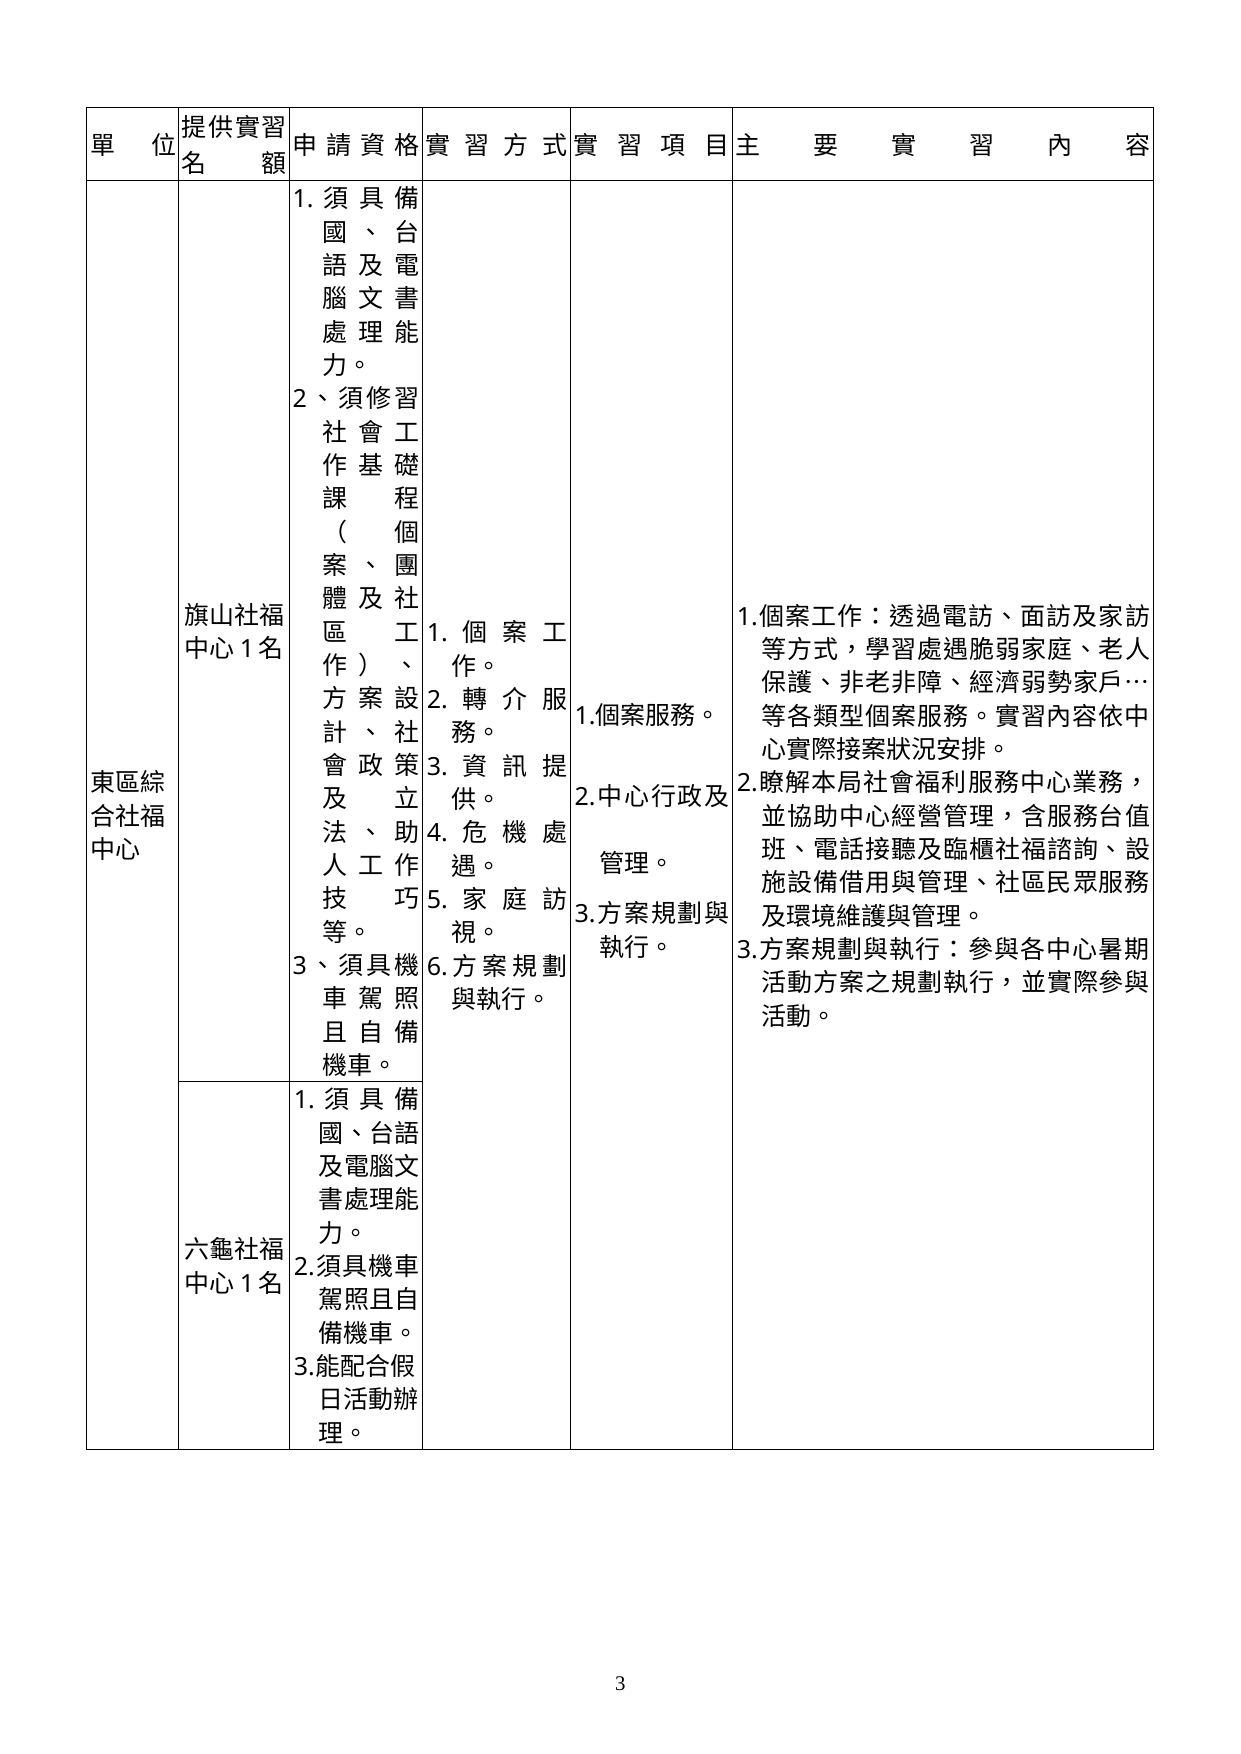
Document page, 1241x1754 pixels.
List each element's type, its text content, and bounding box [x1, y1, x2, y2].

table_cell 東區綜合社福中心 [87, 181, 178, 1449]
table_cell 1.個案工作：透過電訪、面訪及家訪等方式，學習處遇脆弱家庭、老人保護、非老非障、經濟弱勢家戶…等各類型個案服務。實習內容依中心實際接案狀況安排。 2.瞭解本局社會福利服務中心業務，並協助中心經營管理，含服務台值班、電話接聽及臨櫃社福諮詢、設施設備借用與管理、社區民眾服務及環境維護與管理。 3.方案規劃與執行：參與各中心暑期活動方案之規劃執行，並實際參與活動。 [733, 181, 1153, 1449]
table_cell 1.個案服務。 2.中心行政及管理。 3.方案規劃與執行。 [571, 181, 732, 1449]
table_header 提供實習名額 [179, 108, 289, 180]
table_cell 旗山社福中心1名 [179, 181, 289, 1081]
table_header 申請資格 [290, 108, 422, 180]
table_header 實習方式 [423, 108, 570, 180]
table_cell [423, 181, 570, 1449]
table_cell 六龜社福中心1名 [179, 1082, 289, 1449]
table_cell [290, 1082, 422, 1449]
table_header 主要實習內容 [733, 108, 1153, 180]
table_header 單位 [87, 108, 178, 180]
table_header 實習項目 [571, 108, 732, 180]
table_cell 1.須具備國、台語及電腦文書處理能力。 2、須修習社會工作基礎課程（個案、團體及社區工作）、方案設計、社會政策及立法、助人工作技巧等。 3、須具機車駕照且自備機車。 [290, 181, 422, 1081]
